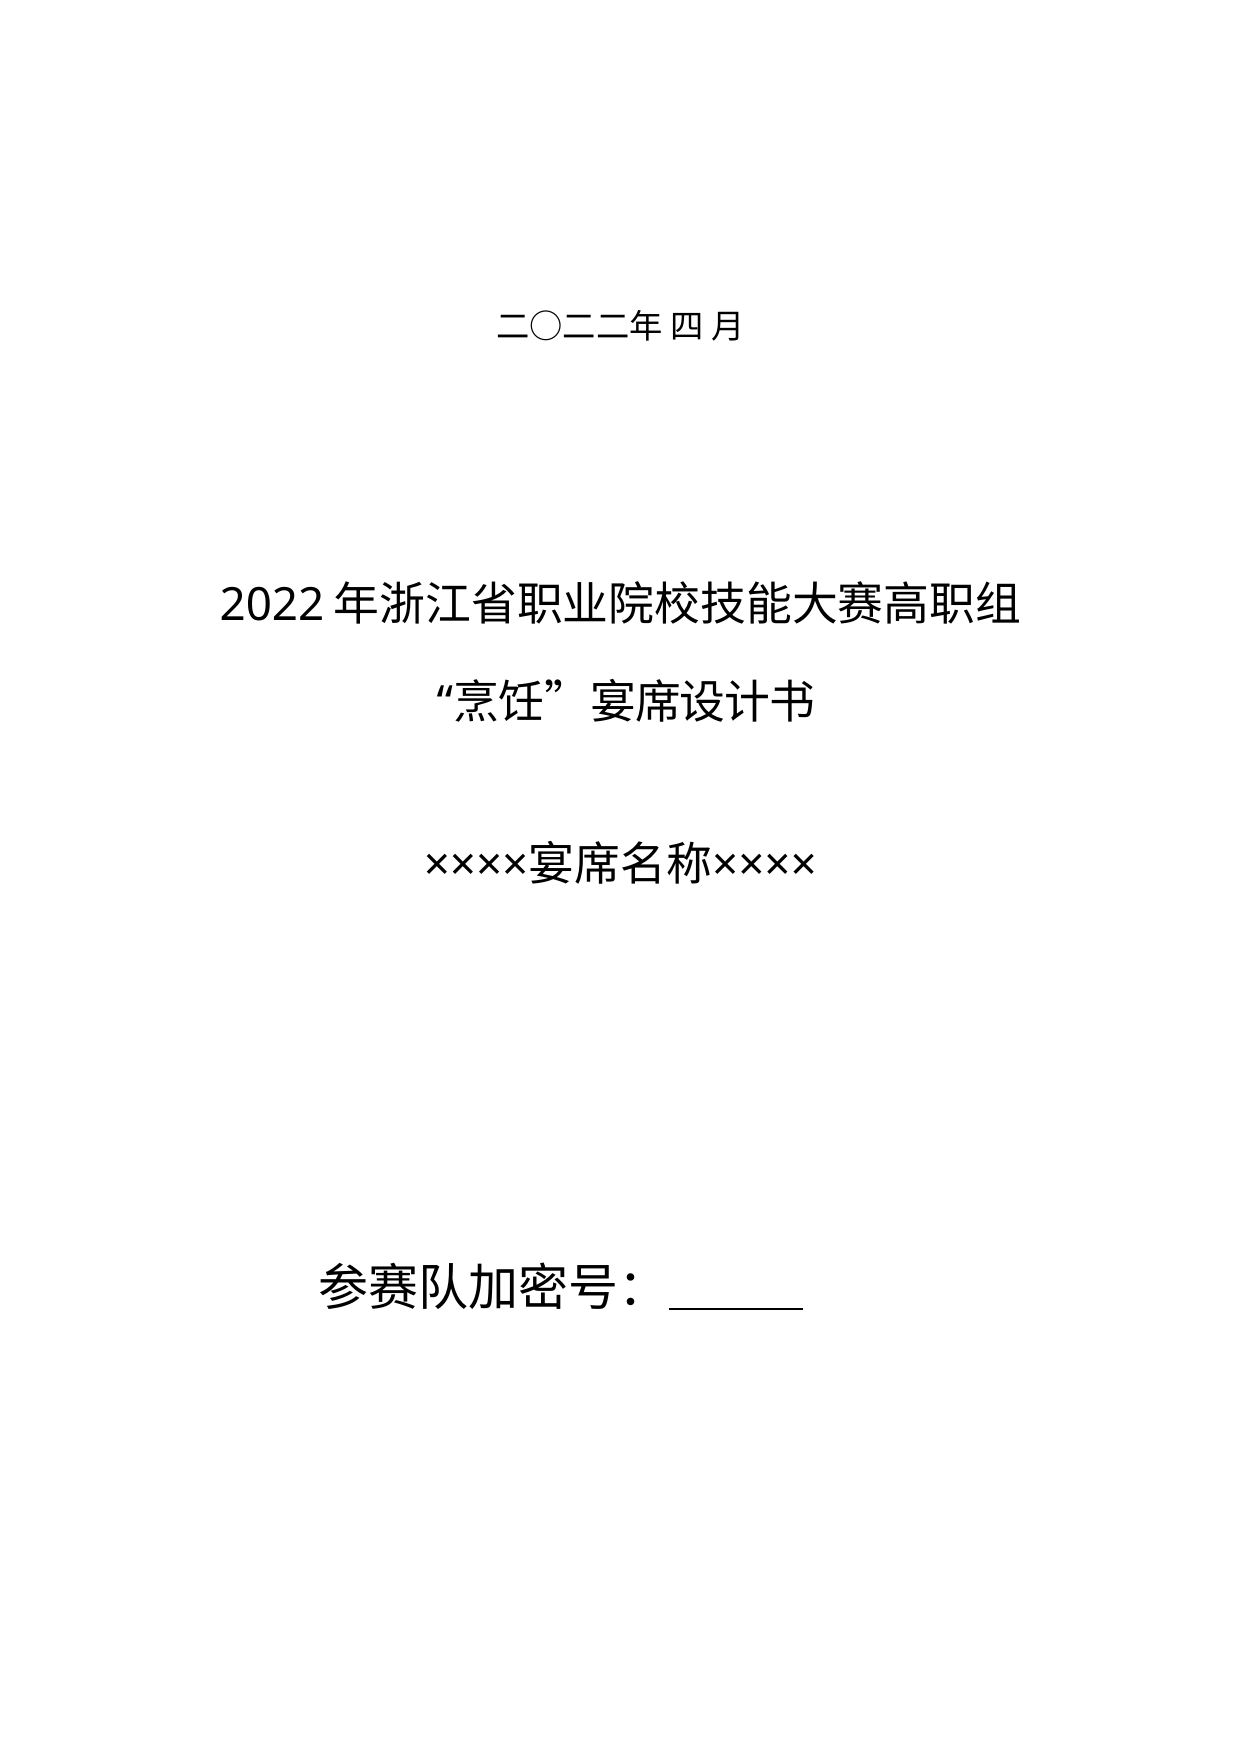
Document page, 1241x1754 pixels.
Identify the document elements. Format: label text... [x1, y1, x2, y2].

text ××××宴席名称×××× [187, 812, 1053, 909]
text 2022年浙江省职业院校技能大赛高职组 [187, 552, 1053, 649]
text 二○二二年 四 月 [187, 292, 1053, 357]
text 参赛队加密号： [187, 1234, 1053, 1332]
text “烹饪”宴席设计书 [187, 649, 1053, 747]
